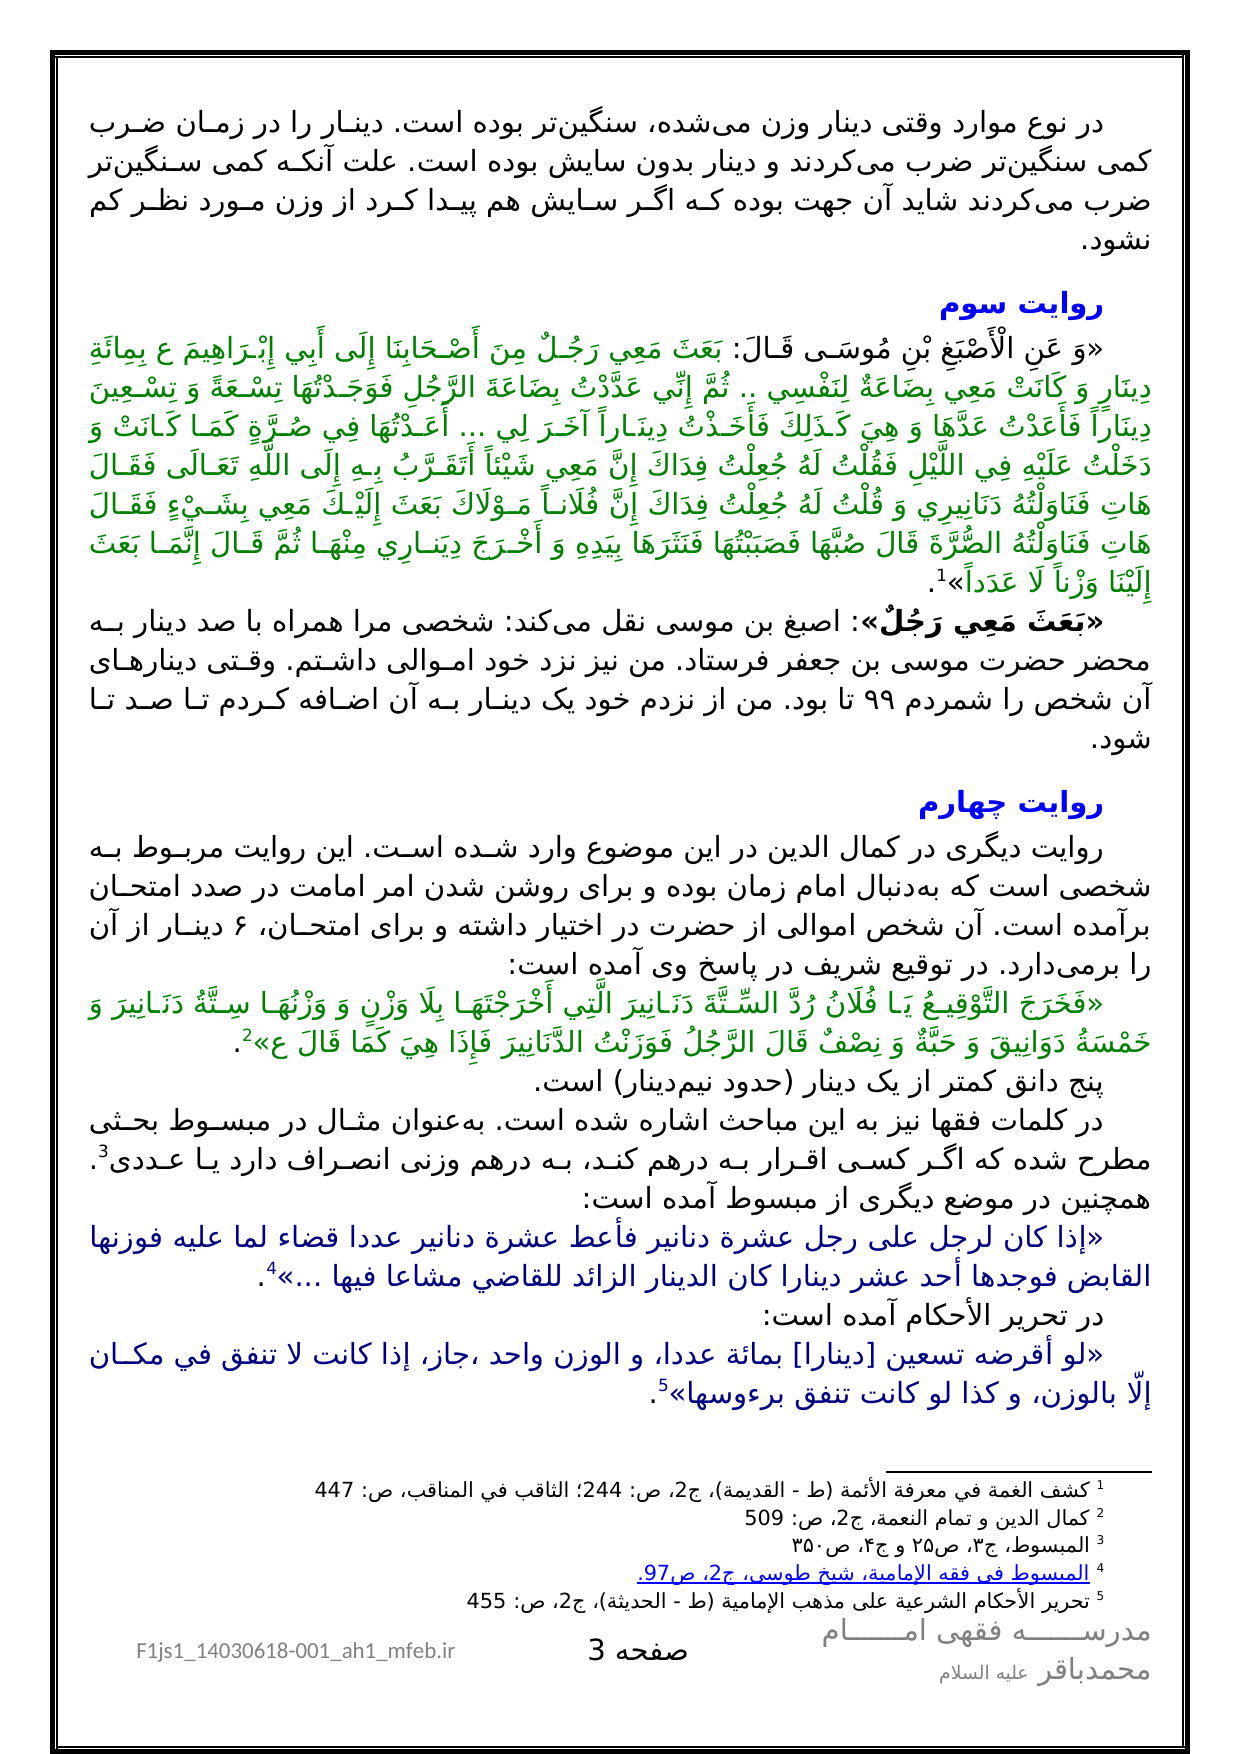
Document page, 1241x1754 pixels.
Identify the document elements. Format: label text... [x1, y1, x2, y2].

text «لو أقرضه تسعين [دينارا] بمائة عددا، و الوزن واحد ،جاز، إذا كانت لا تنفق في مكان إلّا بالوزن، و كذا لو كانت تنفق برءوسها». [89, 1337, 1152, 1410]
text «بَعَثَ مَعِي رَجُلٌ»: اصبغ بن موسی نقل می‌کند: شخصی مرا همراه با صد دینار به محضر حضرت موسی بن جعفر فرستاد. من نیز نزد خود اموالی داشتم. وقتی دینارهای آن شخص را شمردم ۹۹ تا بود. من از نزدم خود یک دینار به آن اضافه کردم تا صد تا شود. [89, 604, 1152, 755]
text «فَخَرَجَ التَّوْقِيعُ يَا فُلَانُ رُدَّ السِّتَّةَ دَنَانِيرَ الَّتِي أَخْرَجْتَهَا بِلَا وَزْنٍ وَ وَزْنُهَا سِتَّةُ دَنَانِيرَ وَ خَمْسَةُ دَوَانِيقَ وَ حَبَّةٌ وَ نِصْفٌ قَالَ الرَّجُلُ فَوَزَنْتُ الدَّنَانِيرَ فَإِذَا هِيَ كَمَا قَالَ ع». [89, 986, 1152, 1059]
text در کلمات فقها نیز به این مباحث اشاره شده است. به‌عنوان مثال در مبسوط بحثی مطرح شده که اگر کسی اقرار به درهم کند، به درهم وزنی انصراف دارد یا عددی. همچنین در موضع دیگری از مبسوط آمده است: [89, 1103, 1152, 1215]
text روایت دیگری در کمال الدین در این موضوع وارد شده است. این روایت مربوط به شخصی است که به‌دنبال امام زمان بوده و برای روشن شدن امر امامت در صدد امتحان برآمده است. آن شخص اموالی از حضرت در اختیار داشته و برای امتحان، ۶ دینار از آن را برمی‌دارد. در توقیع شریف در پاسخ وی آمده است: [89, 831, 1152, 981]
text «إذا كان لرجل على رجل عشرة دنانير فأعط عشرة دنانير عددا قضاء لما عليه فوزنها القابض فوجدها أحد عشر دينارا كان الدينار الزائد للقاضي مشاعا فيها ...». [89, 1220, 1152, 1293]
text در تحریر الأحکام آمده است: [89, 1298, 1152, 1332]
text «وَ عَنِ الْأَصْبَغِ بْنِ مُوسَى قَالَ: بَعَثَ مَعِي رَجُلٌ مِنَ أَصْحَابِنَا إِلَى أَبِي إِبْرَاهِيمَ ع بِمِائَةِ دِينَارٍ وَ كَانَتْ مَعِي بِضَاعَةٌ لِنَفْسِي .. ثُمَّ إِنِّي عَدَّدْتُ بِضَاعَةَ الرَّجُلِ فَوَجَدْتُهَا تِسْعَةً وَ تِسْعِينَ دِينَاراً فَأَعَدْتُ عَدَّهَا وَ هِيَ كَذَلِكَ فَأَخَذْتُ دِينَاراً آخَرَ لِي ... أَعَدْتُهَا فِي صُرَّةٍ كَمَا كَانَتْ وَ دَخَلْتُ عَلَيْهِ فِي اللَّيْلِ فَقُلْتُ لَهُ جُعِلْتُ فِدَاكَ إِنَّ مَعِي شَيْئاً أَتَقَرَّبُ بِهِ إِلَى اللَّهِ تَعَالَى فَقَالَ هَاتِ فَنَاوَلْتُهُ دَنَانِيرِي وَ قُلْتُ لَهُ جُعِلْتُ فِدَاكَ إِنَّ فُلَاناً مَوْلَاكَ بَعَثَ إِلَيْكَ مَعِي بِشَيْ‏ءٍ فَقَالَ هَاتِ فَنَاوَلْتُهُ الصُّرَّةَ قَالَ صُبَّهَا فَصَبَبْتُهَا فَنَثَرَهَا بِيَدِهِ وَ أَخْرَجَ دِيَنارِي مِنْهَا ثُمَّ قَالَ إِنَّمَا بَعَثَ إِلَيْنَا وَزْناً لَا عَدَداً». [89, 332, 1152, 599]
subtitle روایت سوم [89, 287, 1152, 321]
text در نوع موارد وقتی دینار وزن می‌شده، سنگین‌تر بوده است. دینار را در زمان ضرب کمی سنگین‌تر ضرب می‌کردند و دینار بدون سایش بوده است. علت آنکه کمی سنگین‌تر ضرب می‌کردند شاید آن جهت بوده که اگر سایش هم پیدا کرد از وزن مورد نظر کم نشود. [89, 106, 1152, 257]
subtitle روایت چهارم [89, 785, 1152, 819]
text پنج دانق کمتر از یک دینار (حدود نیم‌دینار) است. [89, 1064, 1152, 1098]
